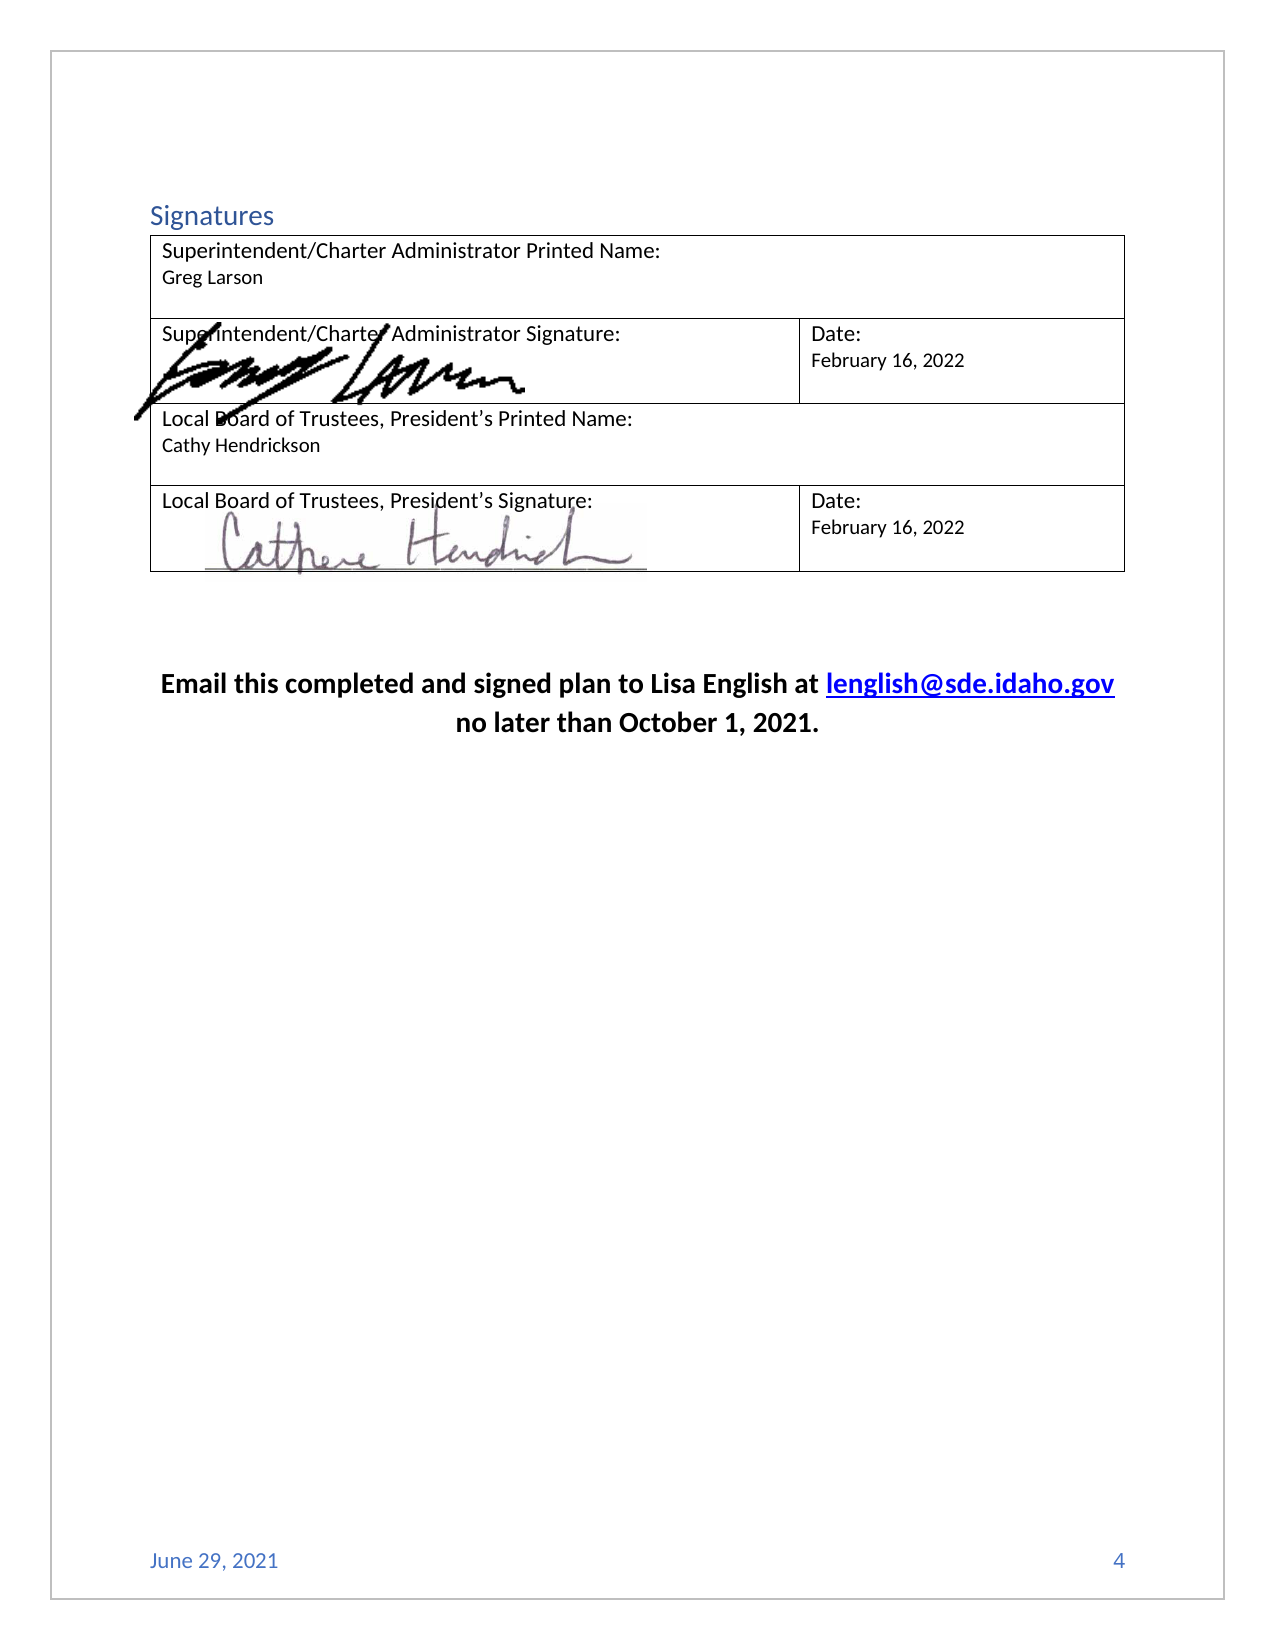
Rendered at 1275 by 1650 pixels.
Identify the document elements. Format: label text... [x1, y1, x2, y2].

picture [204, 572, 647, 582]
text Email this completed and signed plan to Lisa English at lenglish@sde.idaho.gov no later than October 1, 2021. [150, 665, 1125, 739]
table_header Superintendent/Charter Administrator Printed Name: [151, 236, 1124, 318]
picture [134, 322, 525, 424]
table_cell Date: [800, 319, 1124, 403]
table_cell Date: [800, 486, 1124, 571]
table_cell Superintendent/Charter Administrator Signature: [151, 319, 799, 403]
table_cell Local Board of Trustees, President’s Printed Name: [151, 404, 1124, 485]
subtitle Signatures [150, 197, 1125, 232]
table_cell Local Board of Trustees, President’s Signature: [151, 486, 799, 571]
